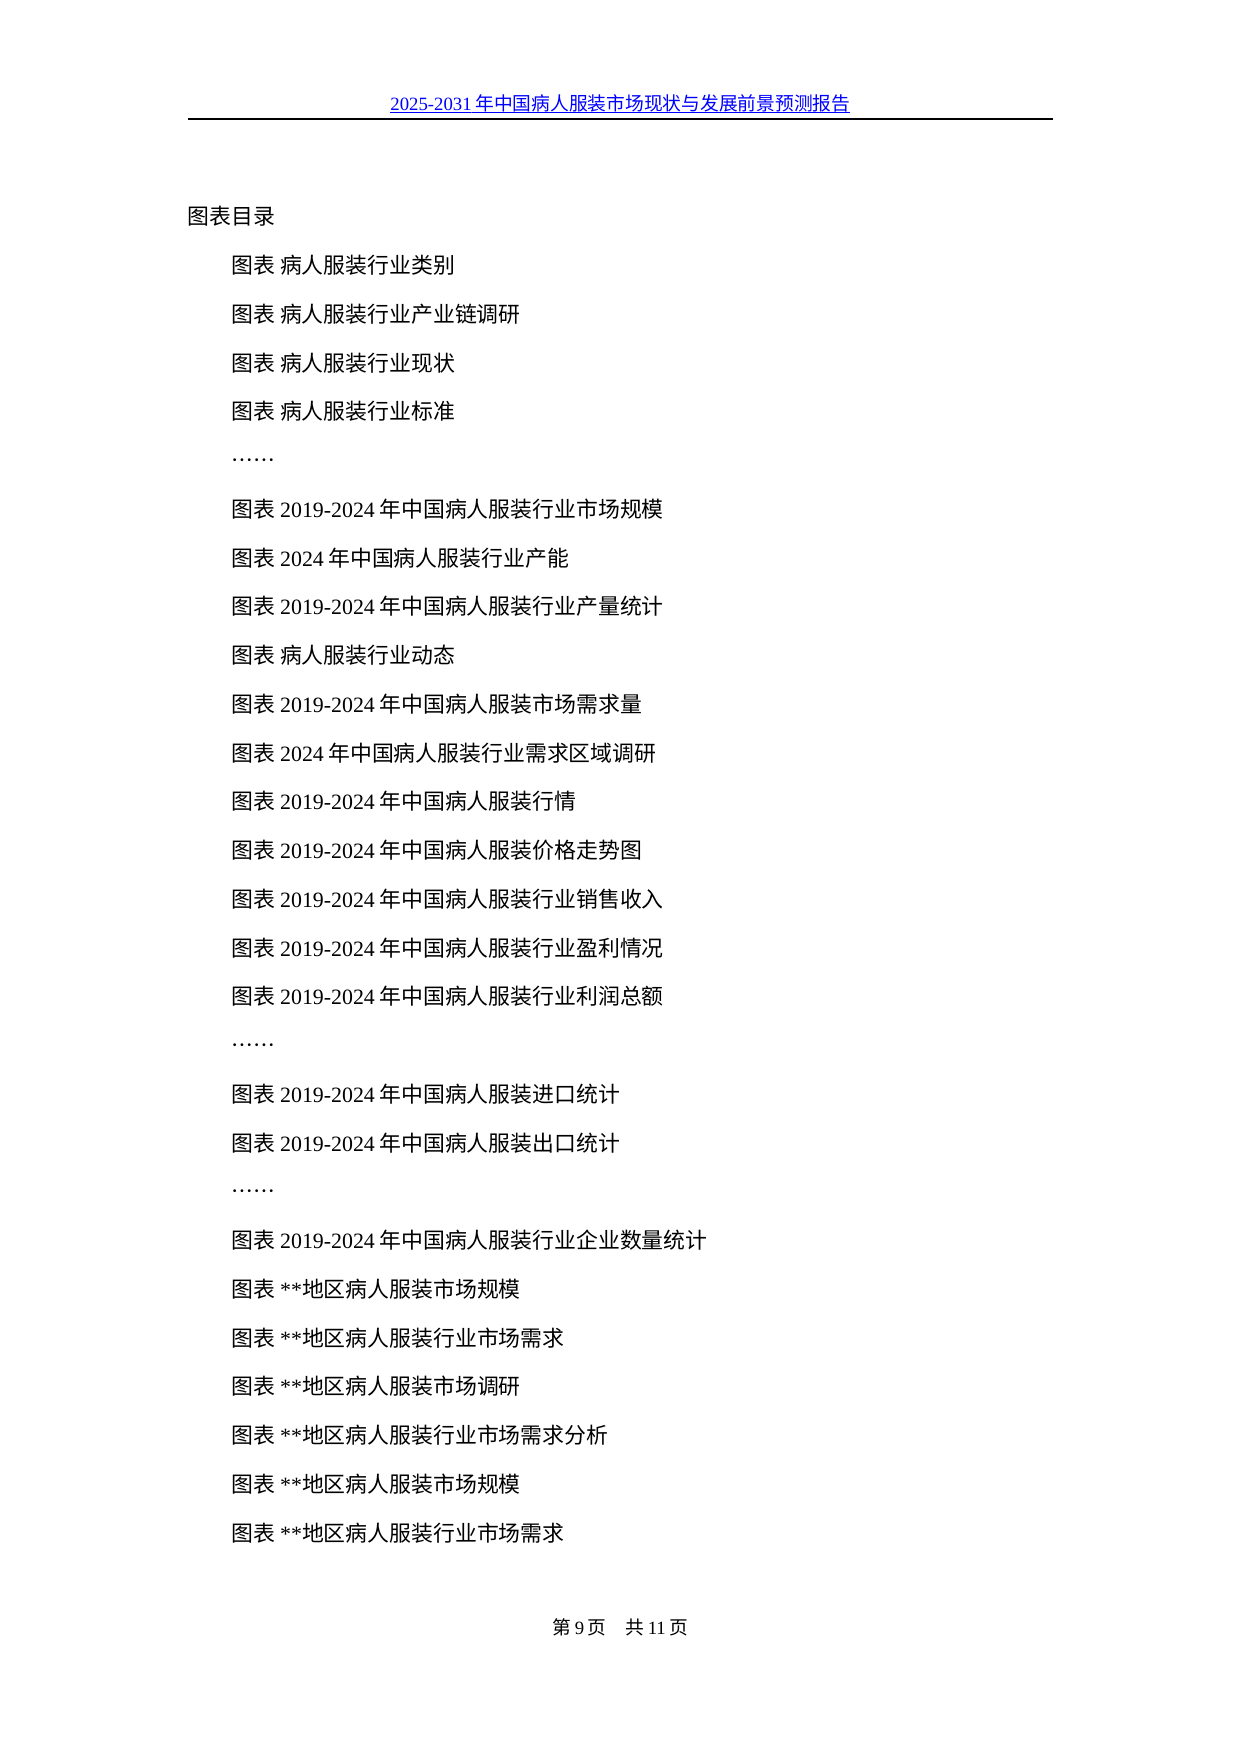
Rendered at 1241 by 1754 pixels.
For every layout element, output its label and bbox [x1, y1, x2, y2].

text [187, 150, 1053, 1548]
